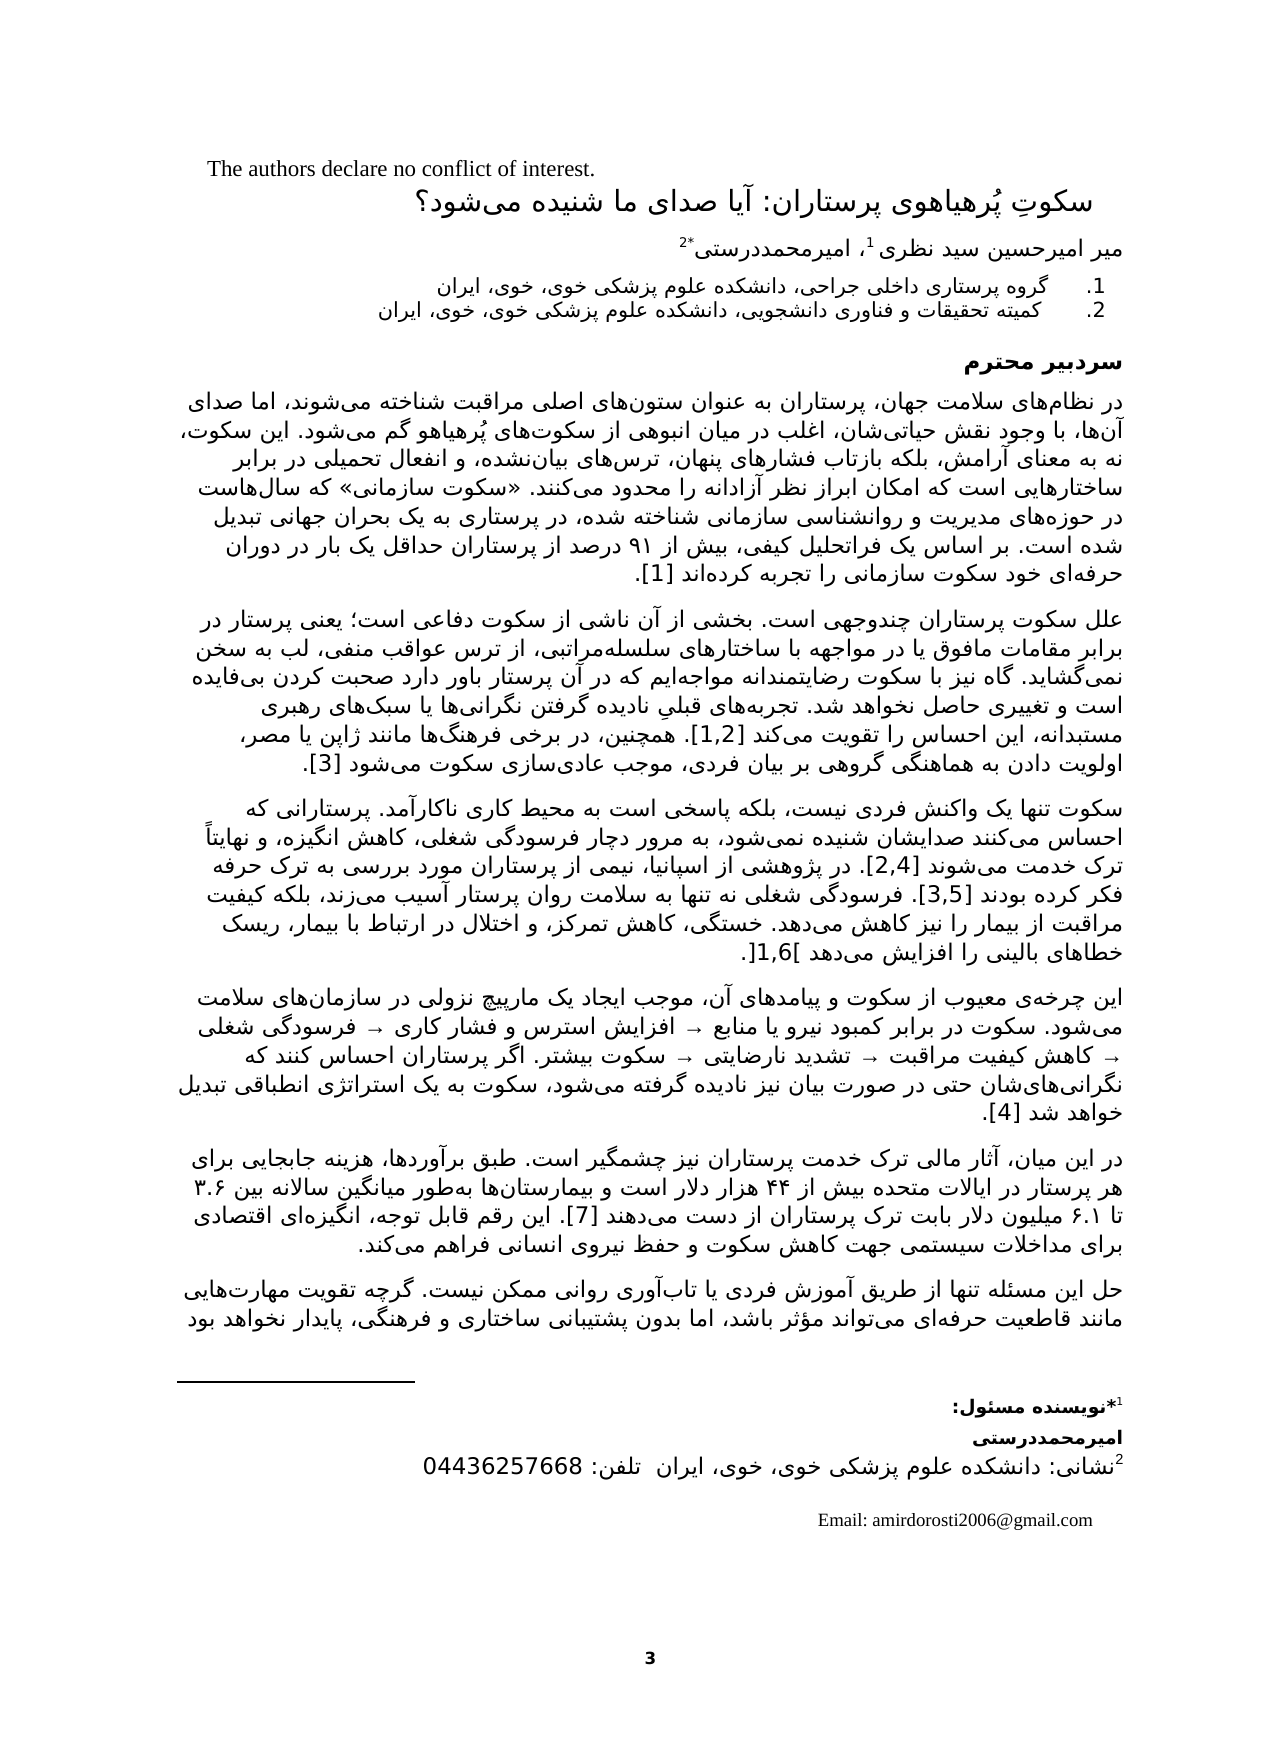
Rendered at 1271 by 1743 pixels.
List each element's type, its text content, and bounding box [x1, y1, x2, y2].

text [177, 1277, 1123, 1332]
text علل سکوت پرستاران چندوجهی است. بخشی از آن ناشی از سکوت دفاعی است؛ یعنی پرستار در برابر مقامات مافوق یا در مواجهه با ساختارهای سلسله‌مراتبی، از ترس عواقب منفی، لب به سخن نمی‌گشاید. گاه نیز با سکوت رضایتمندانه مواجه‌ایم که در آن پرستار باور دارد صحبت کردن بی‌فایده است و تغییری حاصل نخواهد شد. تجربه‌های قبلیِ نادیده گرفتن نگرانی‌ها یا سبک‌های رهبری مستبدانه، این احساس را تقویت می‌کند [1,2]. همچنین، در برخی فرهنگ‌ها مانند ژاپن یا مصر، اولویت دادن به هماهنگی گروهی بر بیان فردی، موجب عادی‌سازی سکوت می‌شود [3]. [177, 606, 1123, 776]
text این چرخه‌ی معیوب از سکوت و پیامدهای آن، موجب ایجاد یک مارپیچ نزولی در سازمان‌های سلامت می‌شود. سکوت در برابر کمبود نیرو یا منابع → افزایش استرس و فشار کاری → فرسودگی شغلی → کاهش کیفیت مراقبت → تشدید نارضایتی → سکوت بیشتر. اگر پرستاران احساس کنند که نگرانی‌های‌شان حتی در صورت بیان نیز نادیده گرفته می‌شود، سکوت به یک استراتژی انطباقی تبدیل خواهد شد [4]. [177, 984, 1123, 1126]
list گروه پرستاری داخلی جراحی، دانشکده علوم پزشکی خوی، خوی، ایران [177, 274, 1086, 298]
text The authors declare no conflict of interest. [177, 148, 1123, 183]
text سردبیر محترم [177, 348, 1123, 375]
text در نظام‌های سلامت جهان، پرستاران به عنوان ستون‌های اصلی مراقبت شناخته می‌شوند، اما صدای آن‌ها، با وجود نقش حیاتی‌شان، اغلب در میان انبوهی از سکوت‌های پُرهیاهو گم می‌شود. این سکوت، نه به معنای آرامش، بلکه بازتاب فشارهای پنهان، ترس‌های بیان‌نشده، و انفعال تحمیلی در برابر ساختارهایی است که امکان ابراز نظر آزادانه را محدود می‌کنند. «سکوت سازمانی» که سال‌هاست در حوزه‌های مدیریت و روانشناسی سازمانی شناخته شده، در پرستاری به یک بحران جهانی تبدیل شده است. بر اساس یک فراتحلیل کیفی، بیش از ۹۱ درصد از پرستاران حداقل یک بار در دوران حرفه‌ای خود سکوت سازمانی را تجربه کرده‌اند [1]. [177, 388, 1123, 587]
subtitle میر امیرحسین سید نظری ، امیرمحمددرستی* [177, 235, 1123, 262]
text سکوت تنها یک واکنش فردی نیست، بلکه پاسخی است به محیط کاری ناکارآمد. پرستارانی که احساس می‌کنند صدایشان شنیده نمی‌شود، به مرور دچار فرسودگی شغلی، کاهش انگیزه، و نهایتاً ترک خدمت می‌شوند [2,4]. در پژوهشی از اسپانیا، نیمی از پرستاران مورد بررسی به ترک حرفه فکر کرده بودند [3,5]. فرسودگی شغلی نه تنها به سلامت روان پرستار آسیب می‌زند، بلکه کیفیت مراقبت از بیمار را نیز کاهش می‌دهد. خستگی، کاهش تمرکز، و اختلال در ارتباط با بیمار، ریسک خطاهای بالینی را افزایش می‌دهد ]1,6[. [177, 795, 1123, 966]
text در این میان، آثار مالی ترک خدمت پرستاران نیز چشمگیر است. طبق برآوردها، هزینه جابجایی برای هر پرستار در ایالات متحده بیش از ۴۴ هزار دلار است و بیمارستان‌ها به‌طور میانگین سالانه بین ۳.۶ تا ۶.۱ میلیون دلار بابت ترک پرستاران از دست می‌دهند [7]. این رقم قابل توجه، انگیزه‌ای اقتصادی برای مداخلات سیستمی جهت کاهش سکوت و حفظ نیروی انسانی فراهم می‌کند. [177, 1145, 1123, 1258]
list کمیته تحقیقات و فناوری دانشجویی، دانشکده علوم پزشکی خوی، خوی، ایران [177, 298, 1086, 323]
text سکوتِ پُرهیاهوی پرستاران: آیا صدای ما شنیده می‌شود؟ [177, 183, 1123, 218]
